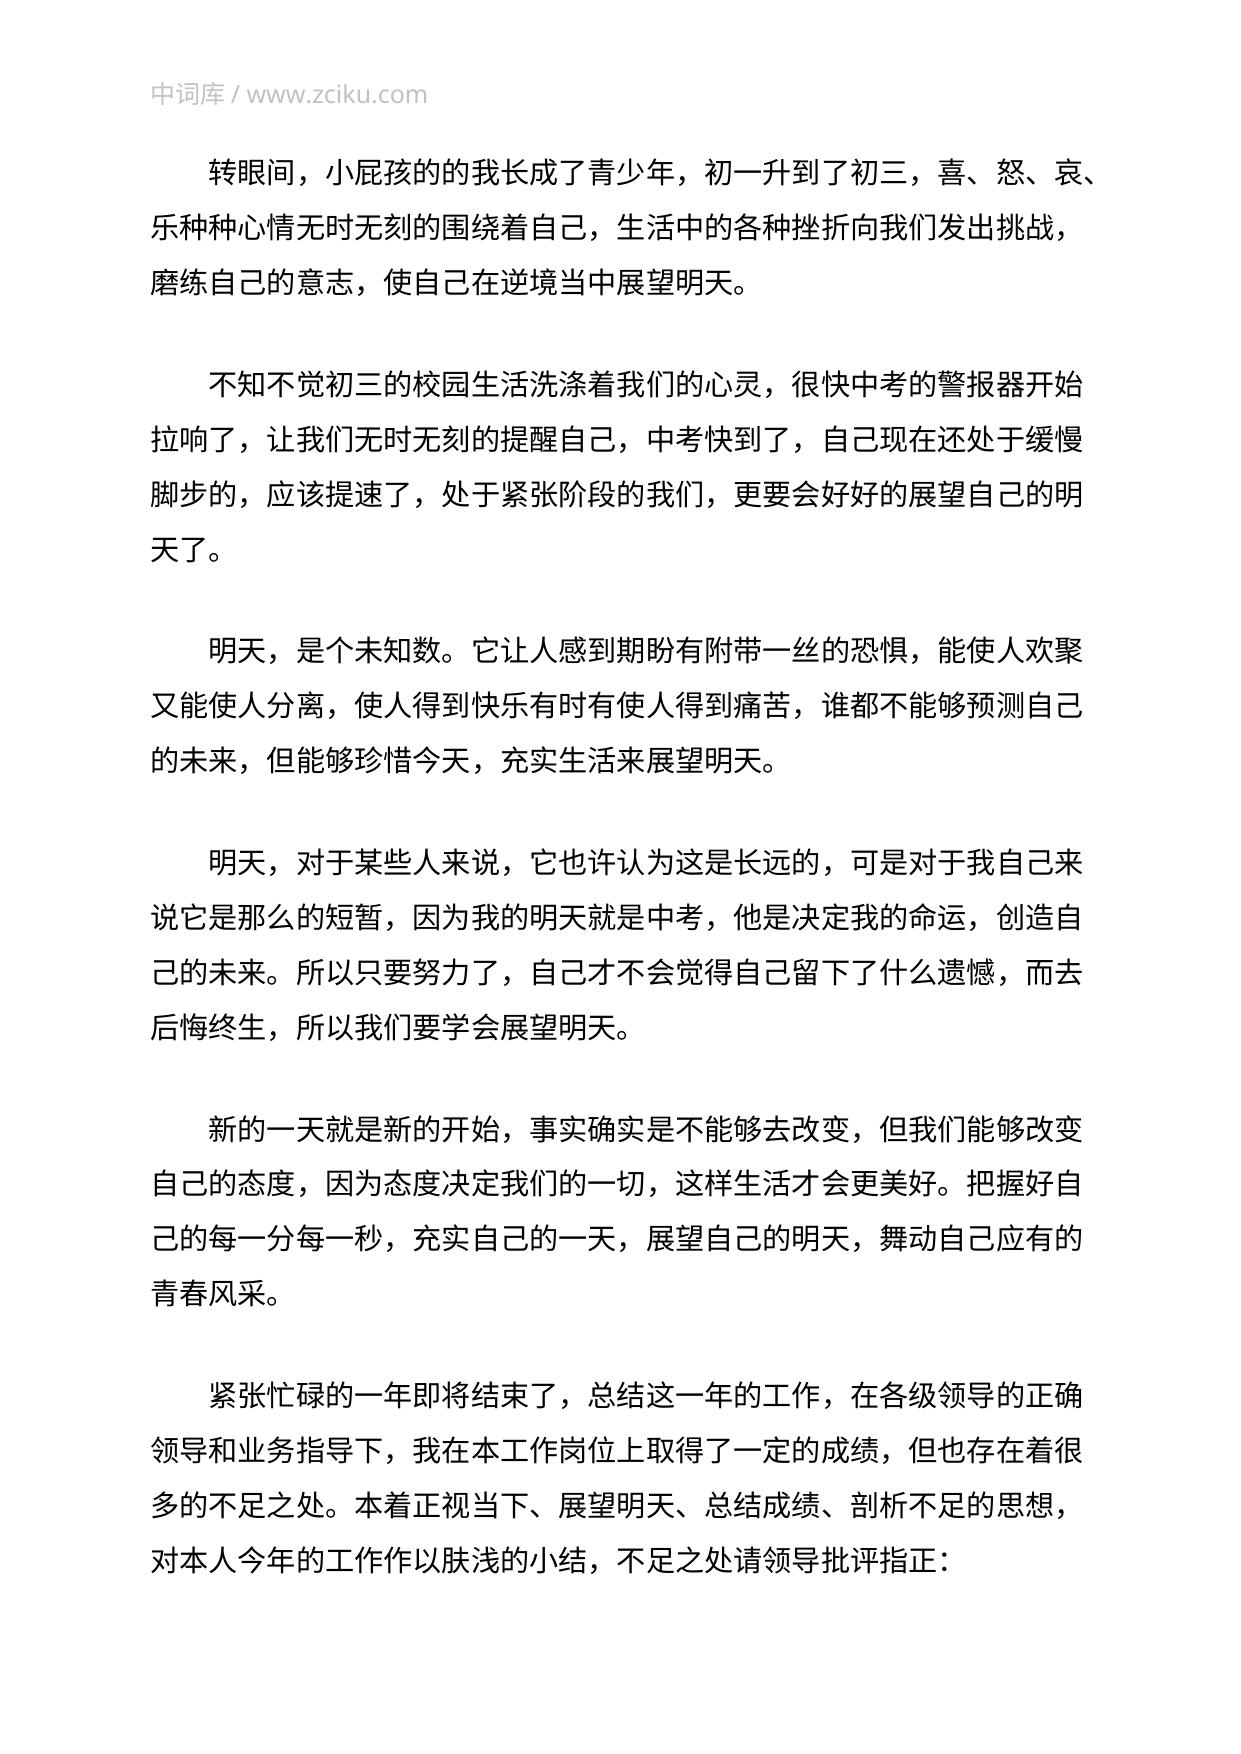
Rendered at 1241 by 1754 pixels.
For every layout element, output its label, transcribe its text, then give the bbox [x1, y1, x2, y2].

text 明天，对于某些人来说，它也许认为这是长远的，可是对于我自己来说它是那么的短暂，因为我的明天就是中考，他是决定我的命运，创造自己的未来。所以只要努力了，自己才不会觉得自己留下了什么遗憾，而去后悔终生，所以我们要学会展望明天。 [150, 839, 1090, 1047]
text 紧张忙碌的一年即将结束了，总结这一年的工作，在各级领导的正确领导和业务指导下，我在本工作岗位上取得了一定的成绩，但也存在着很多的不足之处。本着正视当下、展望明天、总结成绩、剖析不足的思想，对本人今年的工作作以肤浅的小结，不足之处请领导批评指正： [150, 1372, 1090, 1579]
text 明天，是个未知数。它让人感到期盼有附带一丝的恐惧，能使人欢聚又能使人分离，使人得到快乐有时有使人得到痛苦，谁都不能够预测自己的未来，但能够珍惜今天，充实生活来展望明天。 [150, 628, 1090, 780]
text 不知不觉初三的校园生活洗涤着我们的心灵，很快中考的警报器开始拉响了，让我们无时无刻的提醒自己，中考快到了，自己现在还处于缓慢脚步的，应该提速了，处于紧张阶段的我们，更要会好好的展望自己的明天了。 [150, 362, 1090, 568]
text 转眼间，小屁孩的的我长成了青少年，初一升到了初三，喜、怒、哀、乐种种心情无时无刻的围绕着自己，生活中的各种挫折向我们发出挑战，磨练自己的意志，使自己在逆境当中展望明天。 [150, 150, 1090, 302]
text 新的一天就是新的开始，事实确实是不能够去改变，但我们能够改变自己的态度，因为态度决定我们的一切，这样生活才会更美好。把握好自己的每一分每一秒，充实自己的一天，展望自己的明天，舞动自己应有的青春风采。 [150, 1106, 1090, 1313]
